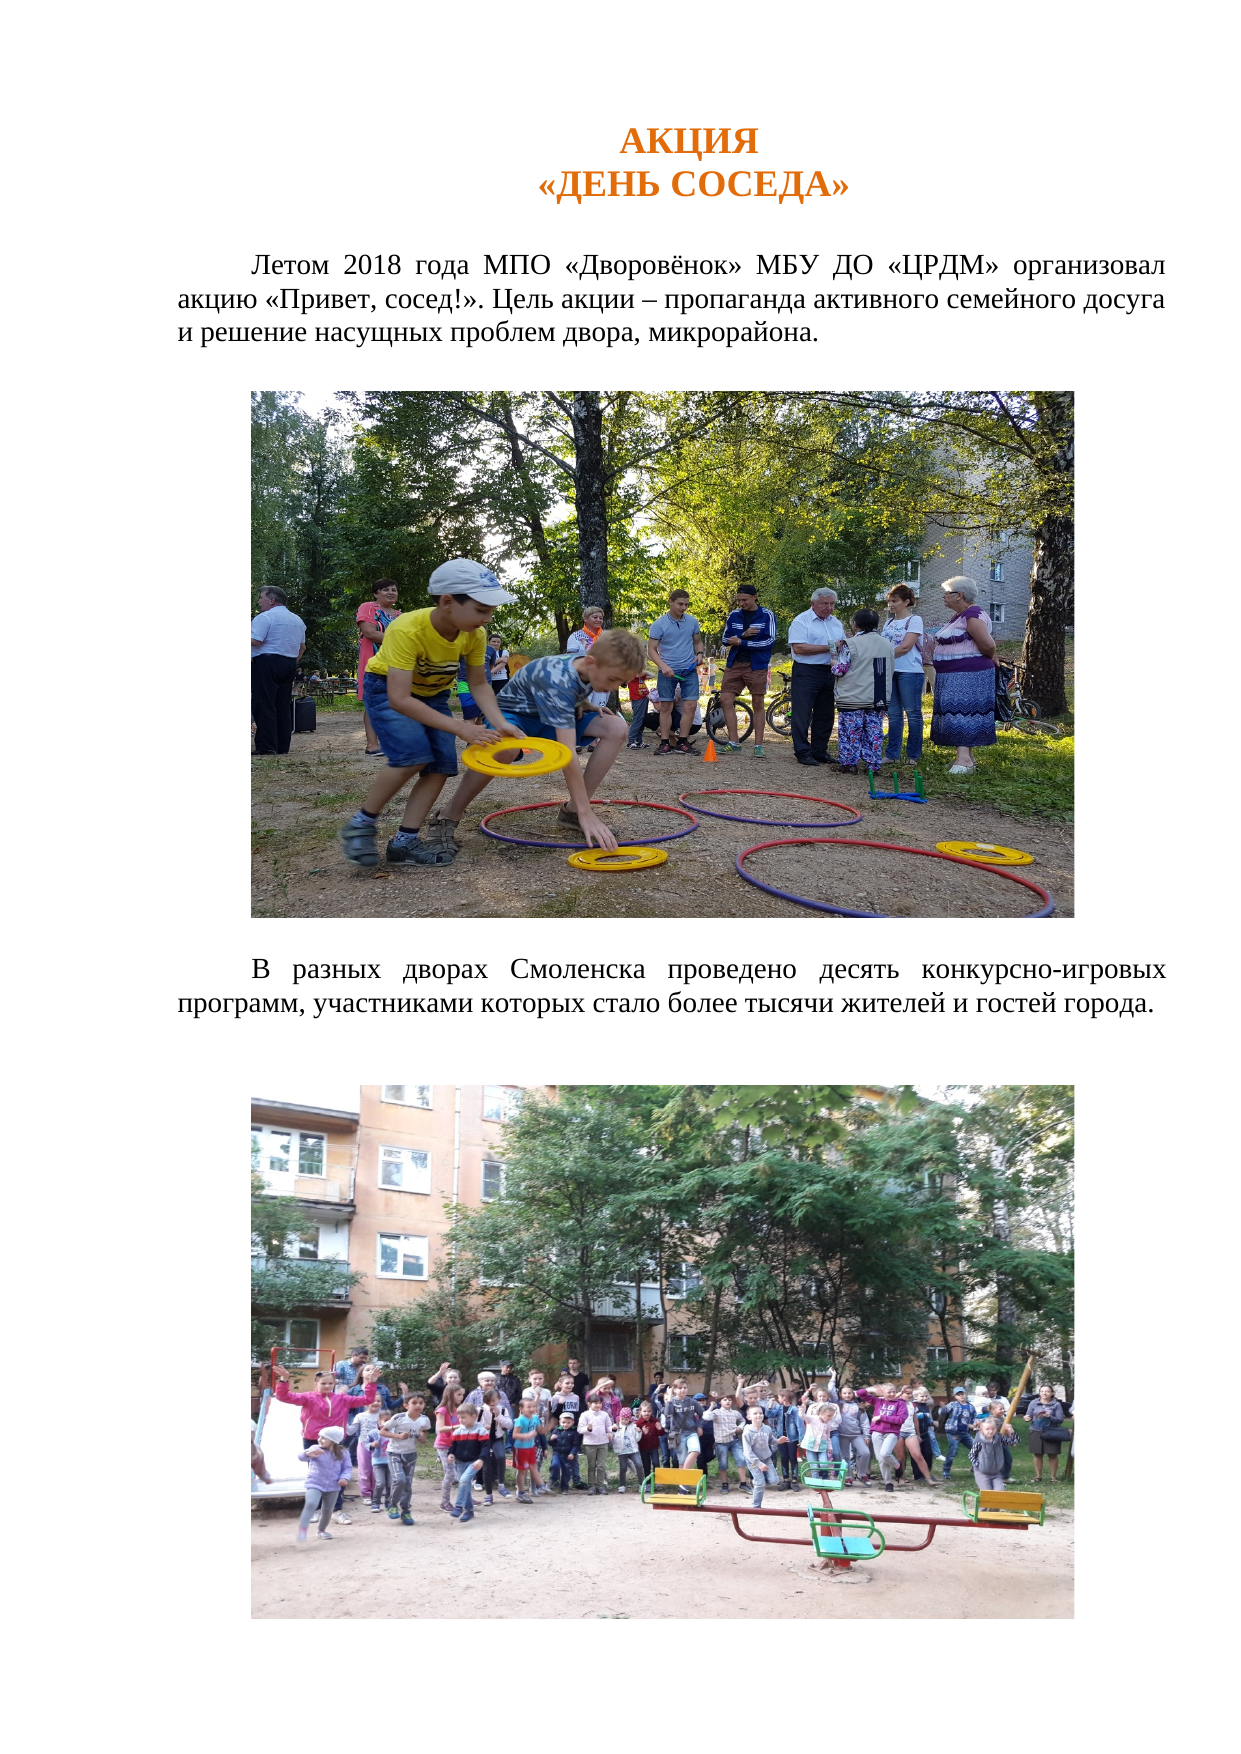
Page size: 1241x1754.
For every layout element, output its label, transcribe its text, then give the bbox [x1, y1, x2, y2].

picture [251, 1085, 1075, 1619]
text «ДЕНЬ СОСЕДА» [177, 161, 1201, 204]
text В разных дворах Смоленска проведено десять конкурсно-игровых программ, участниками которых стало более тысячи жителей и гостей города. [177, 951, 1167, 1018]
text АКЦИЯ [177, 118, 1201, 161]
text Летом 2018 года МПО «Дворовёнок» МБУ ДО «ЦРДМ» организовал акцию «Привет, сосед!». Цель акции – пропаганда активного семейного досуга и решение насущных проблем двора, микрорайона. [177, 247, 1167, 348]
picture [251, 391, 1075, 918]
